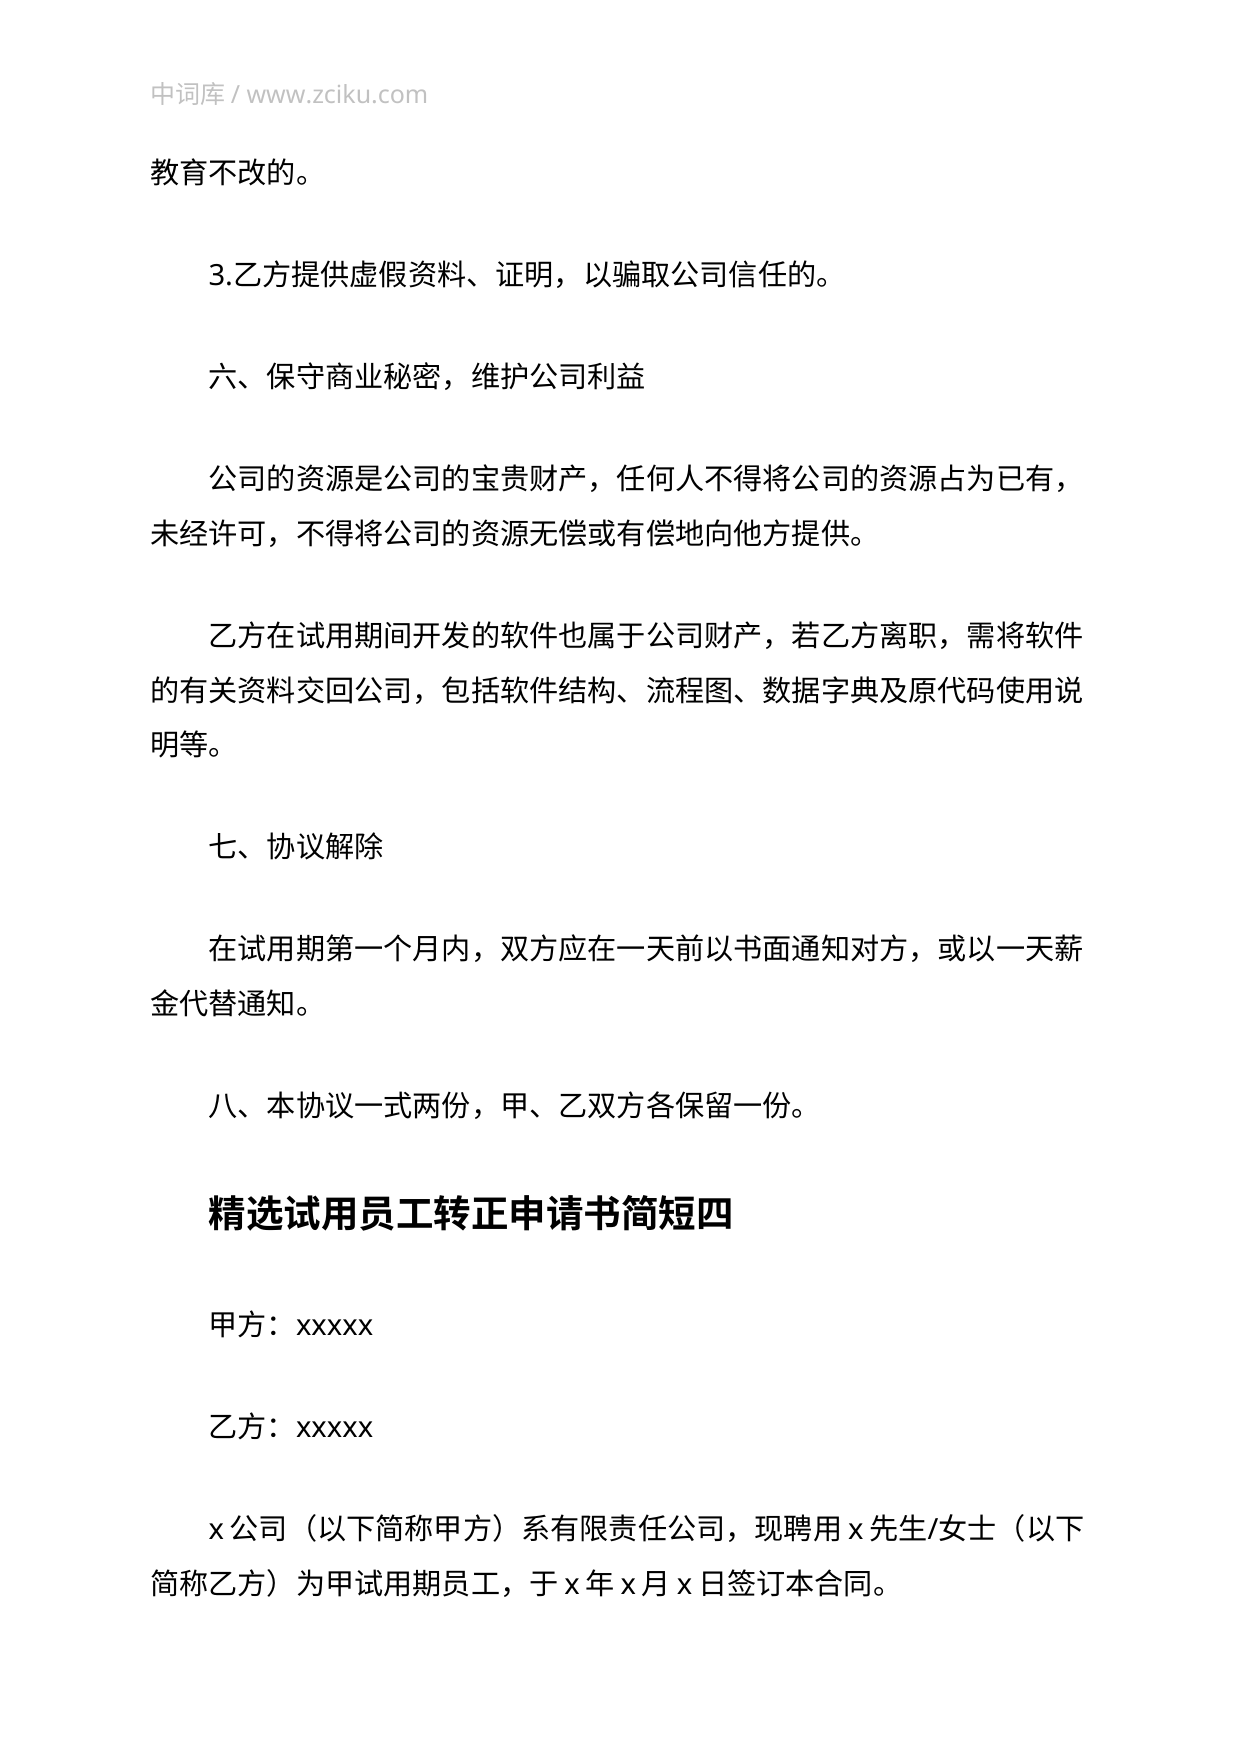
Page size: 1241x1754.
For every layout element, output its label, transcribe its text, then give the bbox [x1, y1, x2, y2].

text 乙方在试用期间开发的软件也属于公司财产，若乙方离职，需将软件的有关资料交回公司，包括软件结构、流程图、数据字典及原代码使用说明等。 [150, 612, 1090, 764]
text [150, 150, 1090, 192]
text 精选试用员工转正申请书简短四 [150, 1184, 1090, 1238]
text 3.乙方提供虚假资料、证明，以骗取公司信任的。 [150, 252, 1090, 294]
text 在试用期第一个月内，双方应在一天前以书面通知对方，或以一天薪金代替通知。 [150, 926, 1090, 1023]
text 八、本协议一式两份，甲、乙双方各保留一份。 [150, 1082, 1090, 1124]
text 公司的资源是公司的宝贵财产，任何人不得将公司的资源占为已有，未经许可，不得将公司的资源无偿或有偿地向他方提供。 [150, 456, 1090, 553]
text x公司（以下简称甲方）系有限责任公司，现聘用x先生/女士（以下简称乙方）为甲试用期员工，于x年x月x日签订本合同。 [150, 1505, 1090, 1603]
text 七、协议解除 [150, 824, 1090, 866]
text 甲方：xxxxx [150, 1301, 1090, 1344]
text 六、保守商业秘密，维护公司利益 [150, 354, 1090, 396]
text 乙方：xxxxx [150, 1403, 1090, 1446]
